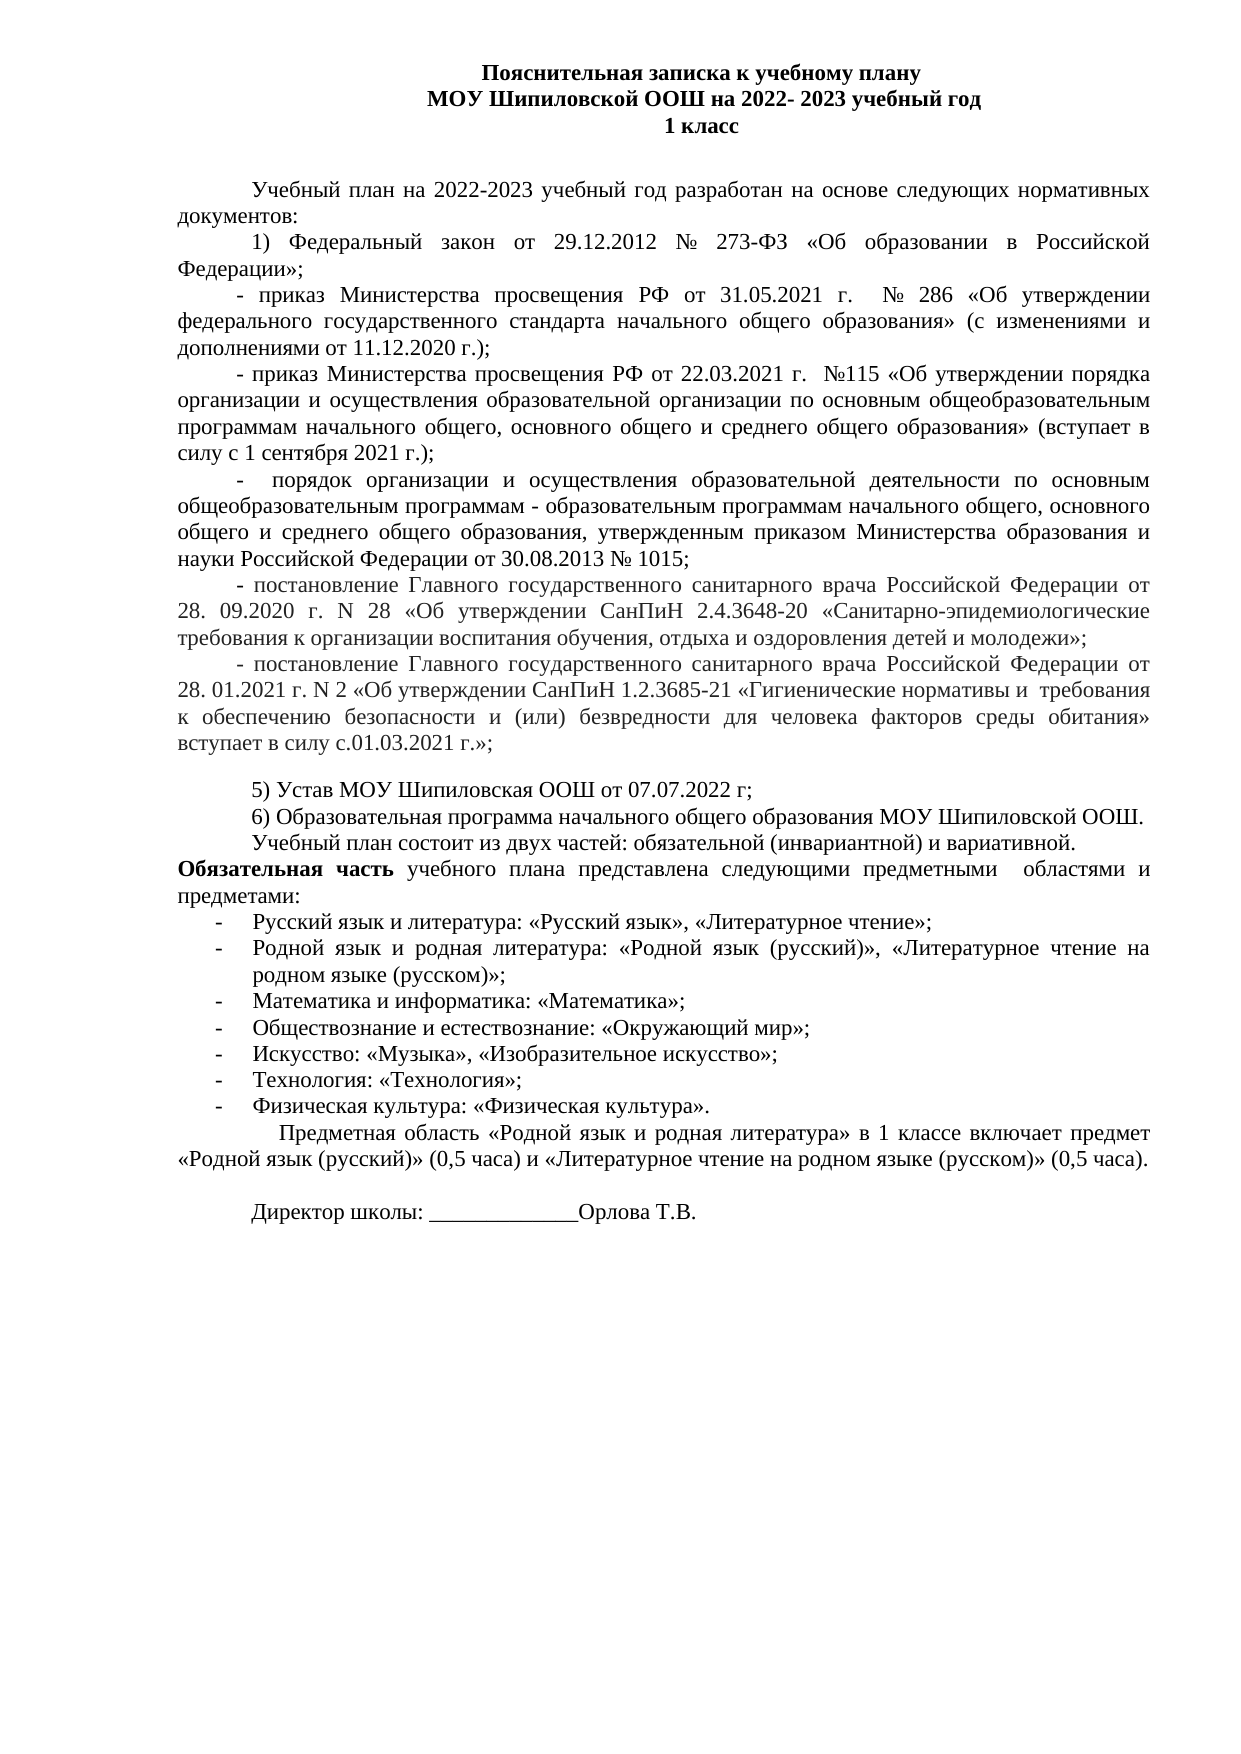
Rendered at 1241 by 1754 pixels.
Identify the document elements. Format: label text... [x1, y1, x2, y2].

list Математика и информатика: «Математика»; [215, 987, 1152, 1013]
list Родной язык и родная литература: «Родной язык (русский)», «Литературное чтение на родном языке (русском)»; [215, 934, 1152, 987]
text - постановление Главного государственного санитарного врача Российской Федерации от 28. 09.2020 г. N 28 «Об утверждении СанПиН 2.4.3648-20 «Санитарно-эпидемиологические требования к организации воспитания обучения, отдыха и оздоровления детей и молодежи»; [177, 571, 1152, 650]
text Учебный план состоит из двух частей: обязательной (инвариантной) и вариативной. [177, 829, 1152, 855]
text Пояснительная записка к учебному плану [177, 59, 1152, 86]
list Технология: «Технология»; [215, 1066, 1152, 1093]
text Учебный план на 2022-2023 учебный год разработан на основе следующих нормативных документов: [177, 176, 1152, 228]
text 5) Устав МОУ Шипиловская ООШ от 07.07.2022 г; [177, 776, 1152, 803]
text - приказ Министерства просвещения РФ от 31.05.2021 г. № 286 «Об утверждении федерального государственного стандарта начального общего образования» (с изменениями и дополнениями от 11.12.2020 г.); [177, 281, 1152, 360]
list Физическая культура: «Физическая культура». [215, 1093, 1152, 1119]
text - порядок организации и осуществления образовательной деятельности по основным общеобразовательным программам - образовательным программам начального общего, основного общего и среднего общего образования, утвержденным приказом Министерства образования и науки Российской Федерации от 30.08.2013 № 1015; [177, 466, 1152, 571]
text Обязательная часть учебного плана представлена следующими предметными областями и предметами: [177, 855, 1152, 908]
text 1) Федеральный закон от 29.12.2012 № 273-ФЗ «Об образовании в Российской Федерации»; [177, 228, 1152, 281]
text 6) Образовательная программа начального общего образования МОУ Шипиловской ООШ. [177, 803, 1152, 829]
text МОУ Шипиловской ООШ на 2022- 2023 учебный год [177, 86, 1152, 112]
text - приказ Министерства просвещения РФ от 22.03.2021 г. №115 «Об утверждении порядка организации и осуществления образовательной организации по основным общеобразовательным программам начального общего, основного общего и среднего общего образования» (вступает в силу с 1 сентября 2021 г.); [177, 360, 1152, 466]
list Обществознание и естествознание: «Окружающий мир»; [215, 1013, 1152, 1040]
list Искусство: «Музыка», «Изобразительное искусство»; [215, 1040, 1152, 1066]
text Директор школы: _____________Орлова Т.В. [177, 1198, 1152, 1224]
text 1 класс [177, 112, 1152, 138]
text Предметная область «Родной язык и родная литература» в 1 классе включает предмет «Родной язык (русский)» (0,5 часа) и «Литературное чтение на родном языке (русском)» (0,5 часа). [177, 1119, 1152, 1172]
text - постановление Главного государственного санитарного врача Российской Федерации от 28. 01.2021 г. N 2 «Об утверждении СанПиН 1.2.3685-21 «Гигиенические нормативы и требования к обеспечению безопасности и (или) безвредности для человека факторов среды обитания» вступает в силу с.01.03.2021 г.»; [177, 650, 1152, 756]
list Русский язык и литература: «Русский язык», «Литературное чтение»; [215, 908, 1152, 934]
